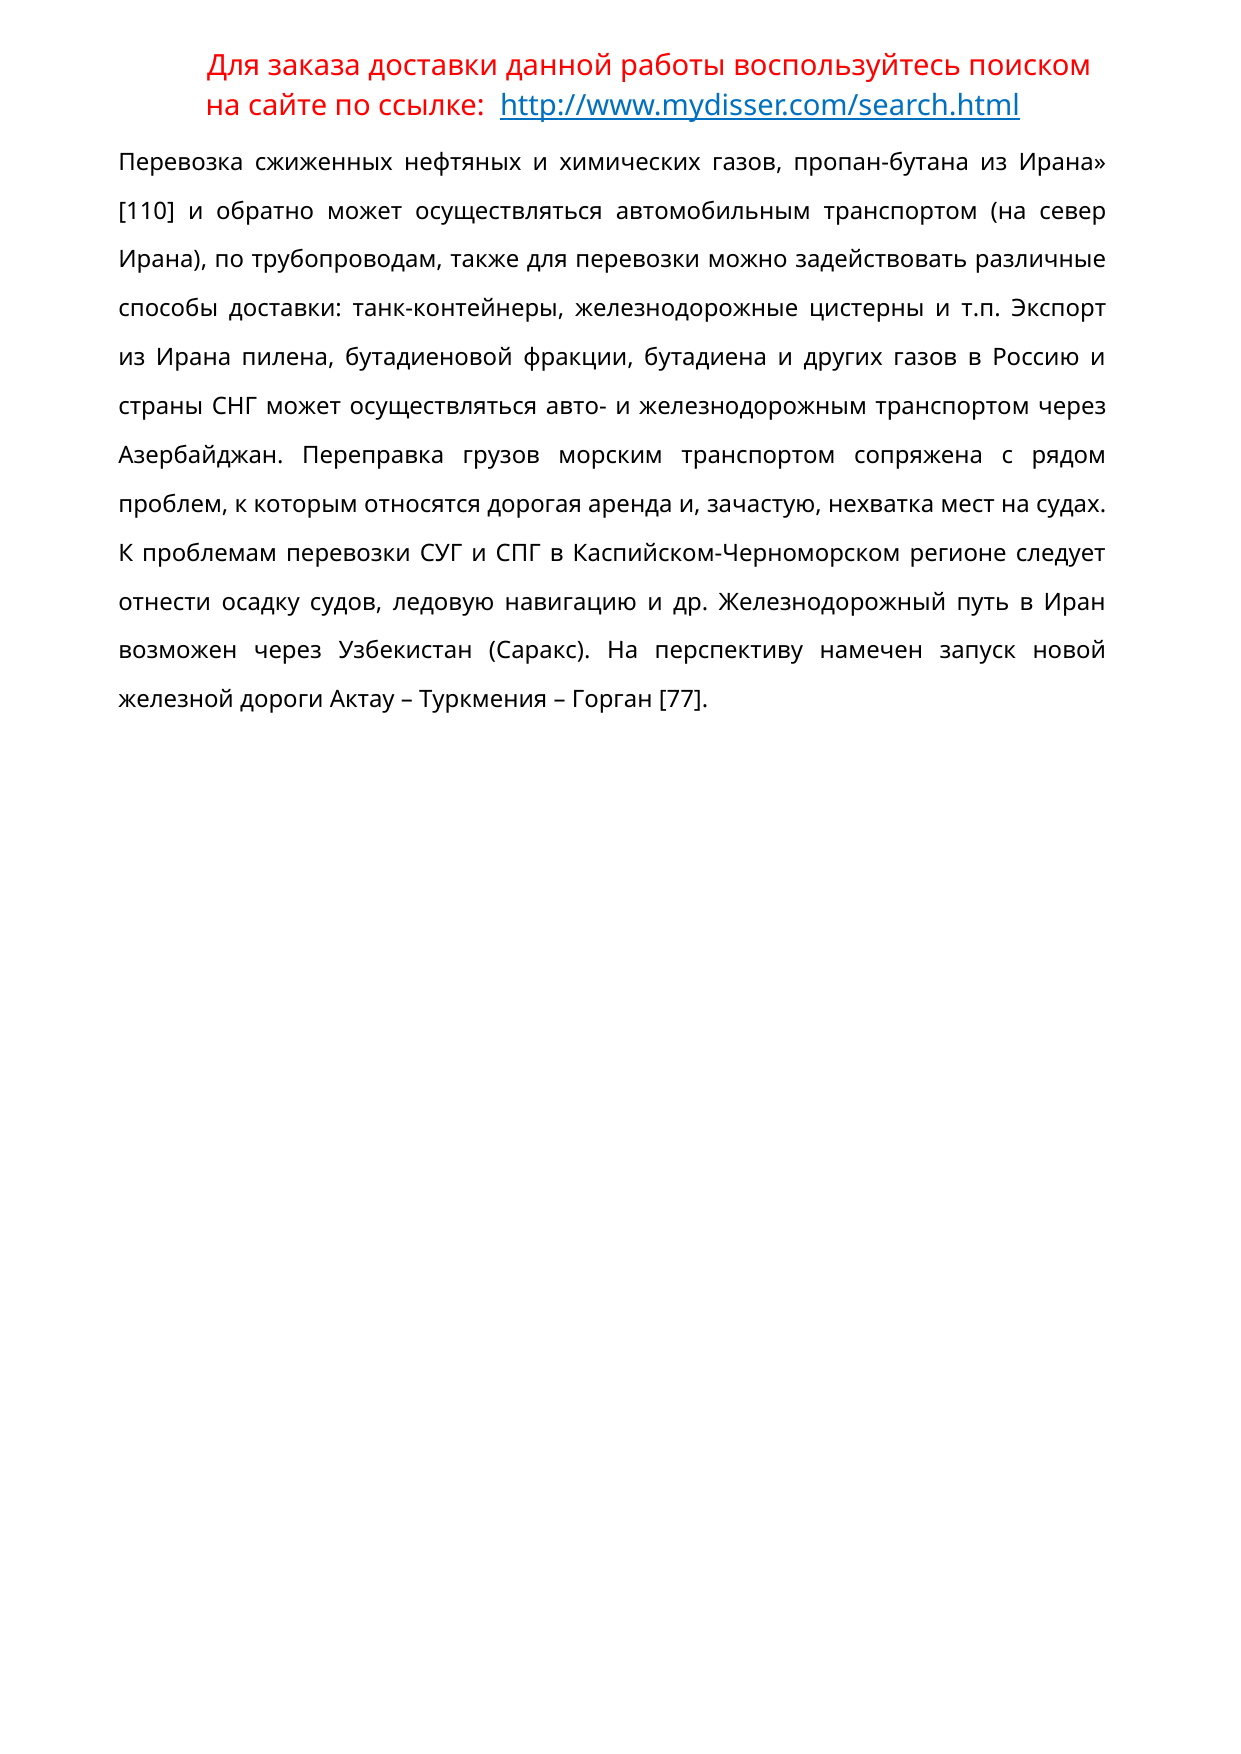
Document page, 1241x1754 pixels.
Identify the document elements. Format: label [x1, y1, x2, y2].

text [118, 144, 1107, 714]
